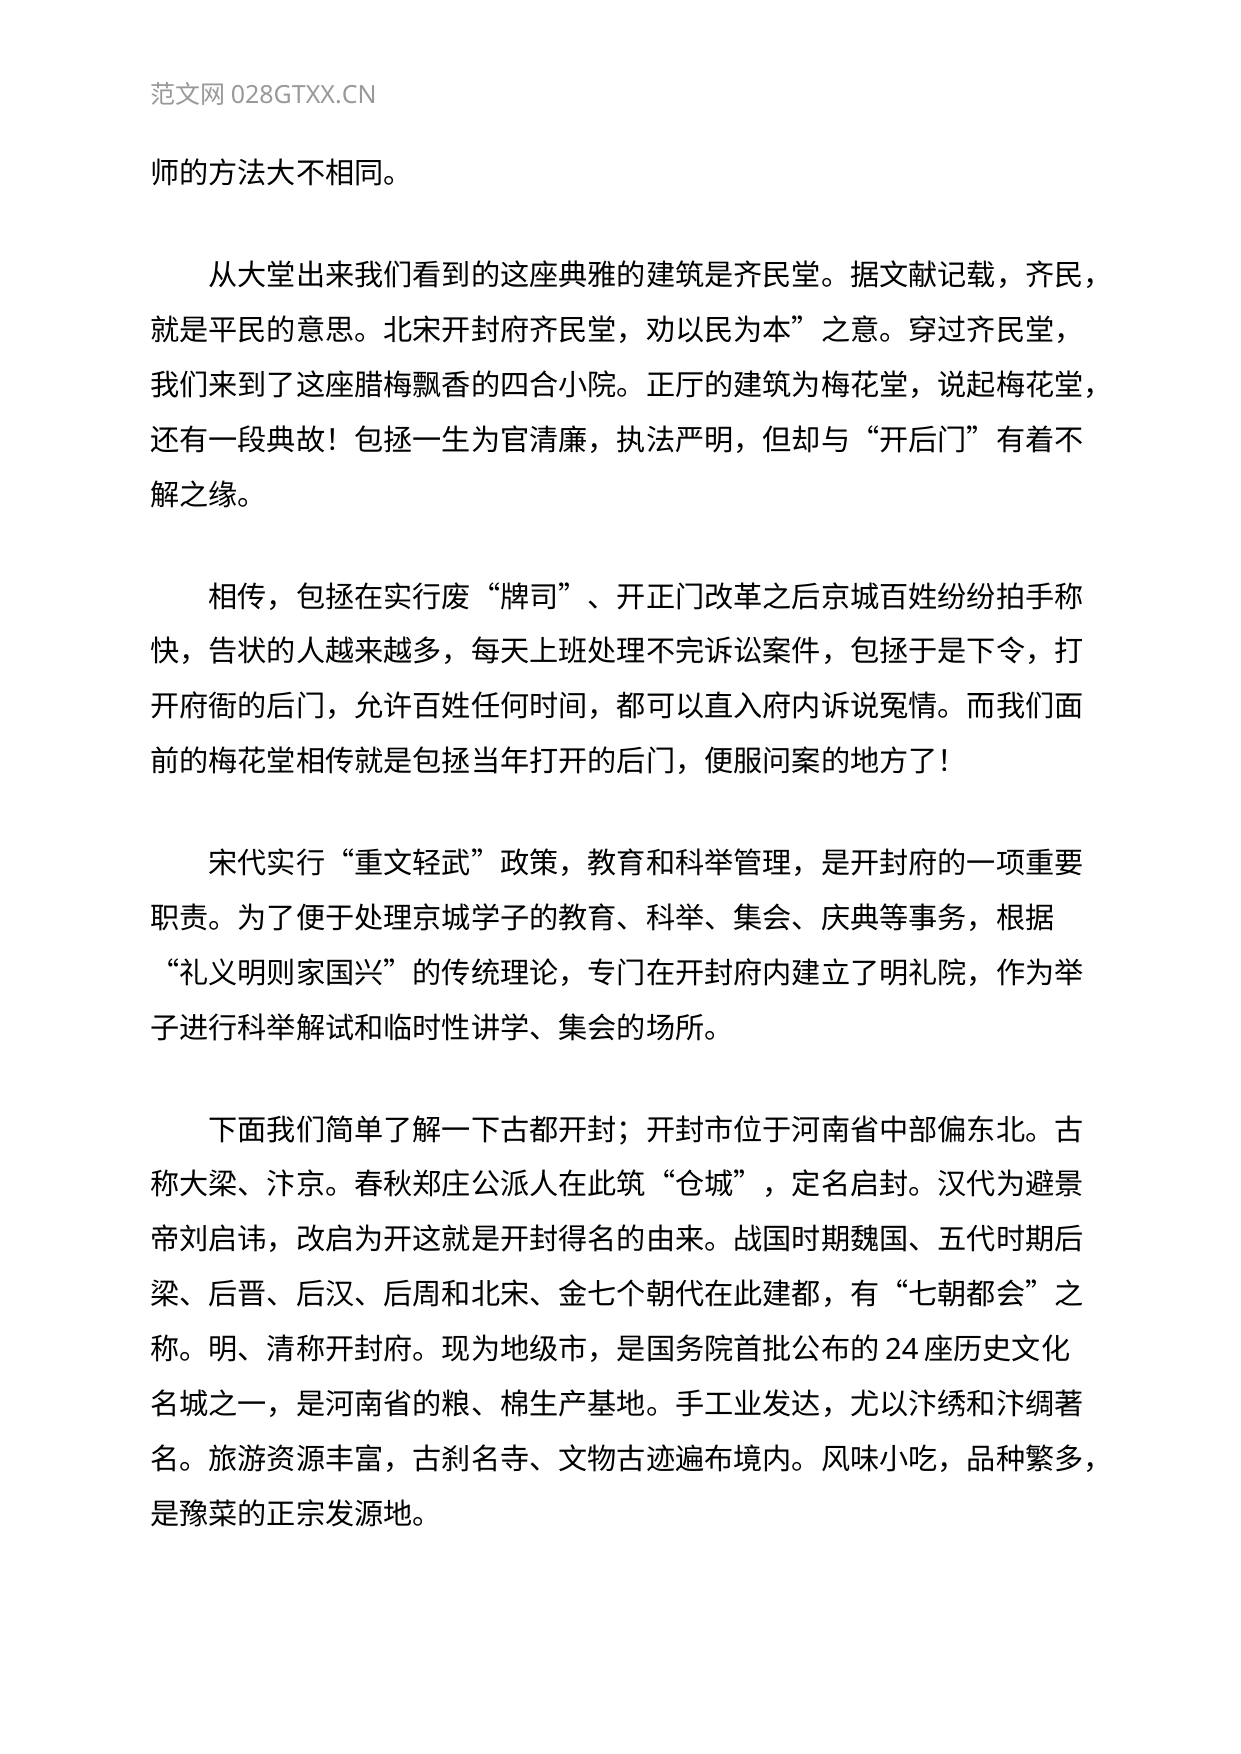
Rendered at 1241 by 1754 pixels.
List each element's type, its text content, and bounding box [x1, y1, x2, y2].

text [150, 150, 1090, 192]
text 下面我们简单了解一下古都开封；开封市位于河南省中部偏东北。古称大梁、汴京。春秋郑庄公派人在此筑“仓城”，定名启封。汉代为避景帝刘启讳，改启为开这就是开封得名的由来。战国时期魏国、五代时期后梁、后晋、后汉、后周和北宋、金七个朝代在此建都，有“七朝都会”之称。明、清称开封府。现为地级市，是国务院首批公布的24座历史文化名城之一，是河南省的粮、棉生产基地。手工业发达，尤以汴绣和汴绸著名。旅游资源丰富，古刹名寺、文物古迹遍布境内。风味小吃，品种繁多，是豫菜的正宗发源地。 [150, 1106, 1090, 1533]
text 从大堂出来我们看到的这座典雅的建筑是齐民堂。据文献记载，齐民，就是平民的意思。北宋开封府齐民堂，劝以民为本”之意。穿过齐民堂，我们来到了这座腊梅飘香的四合小院。正厅的建筑为梅花堂，说起梅花堂，还有一段典故！包拯一生为官清廉，执法严明，但却与“开后门”有着不解之缘。 [150, 252, 1090, 514]
text 相传，包拯在实行废“牌司”、开正门改革之后京城百姓纷纷拍手称快，告状的人越来越多，每天上班处理不完诉讼案件，包拯于是下令，打开府衙的后门，允许百姓任何时间，都可以直入府内诉说冤情。而我们面前的梅花堂相传就是包拯当年打开的后门，便服问案的地方了！ [150, 573, 1090, 780]
text 宋代实行“重文轻武”政策，教育和科举管理，是开封府的一项重要职责。为了便于处理京城学子的教育、科举、集会、庆典等事务，根据“礼义明则家国兴”的传统理论，专门在开封府内建立了明礼院，作为举子进行科举解试和临时性讲学、集会的场所。 [150, 839, 1090, 1047]
